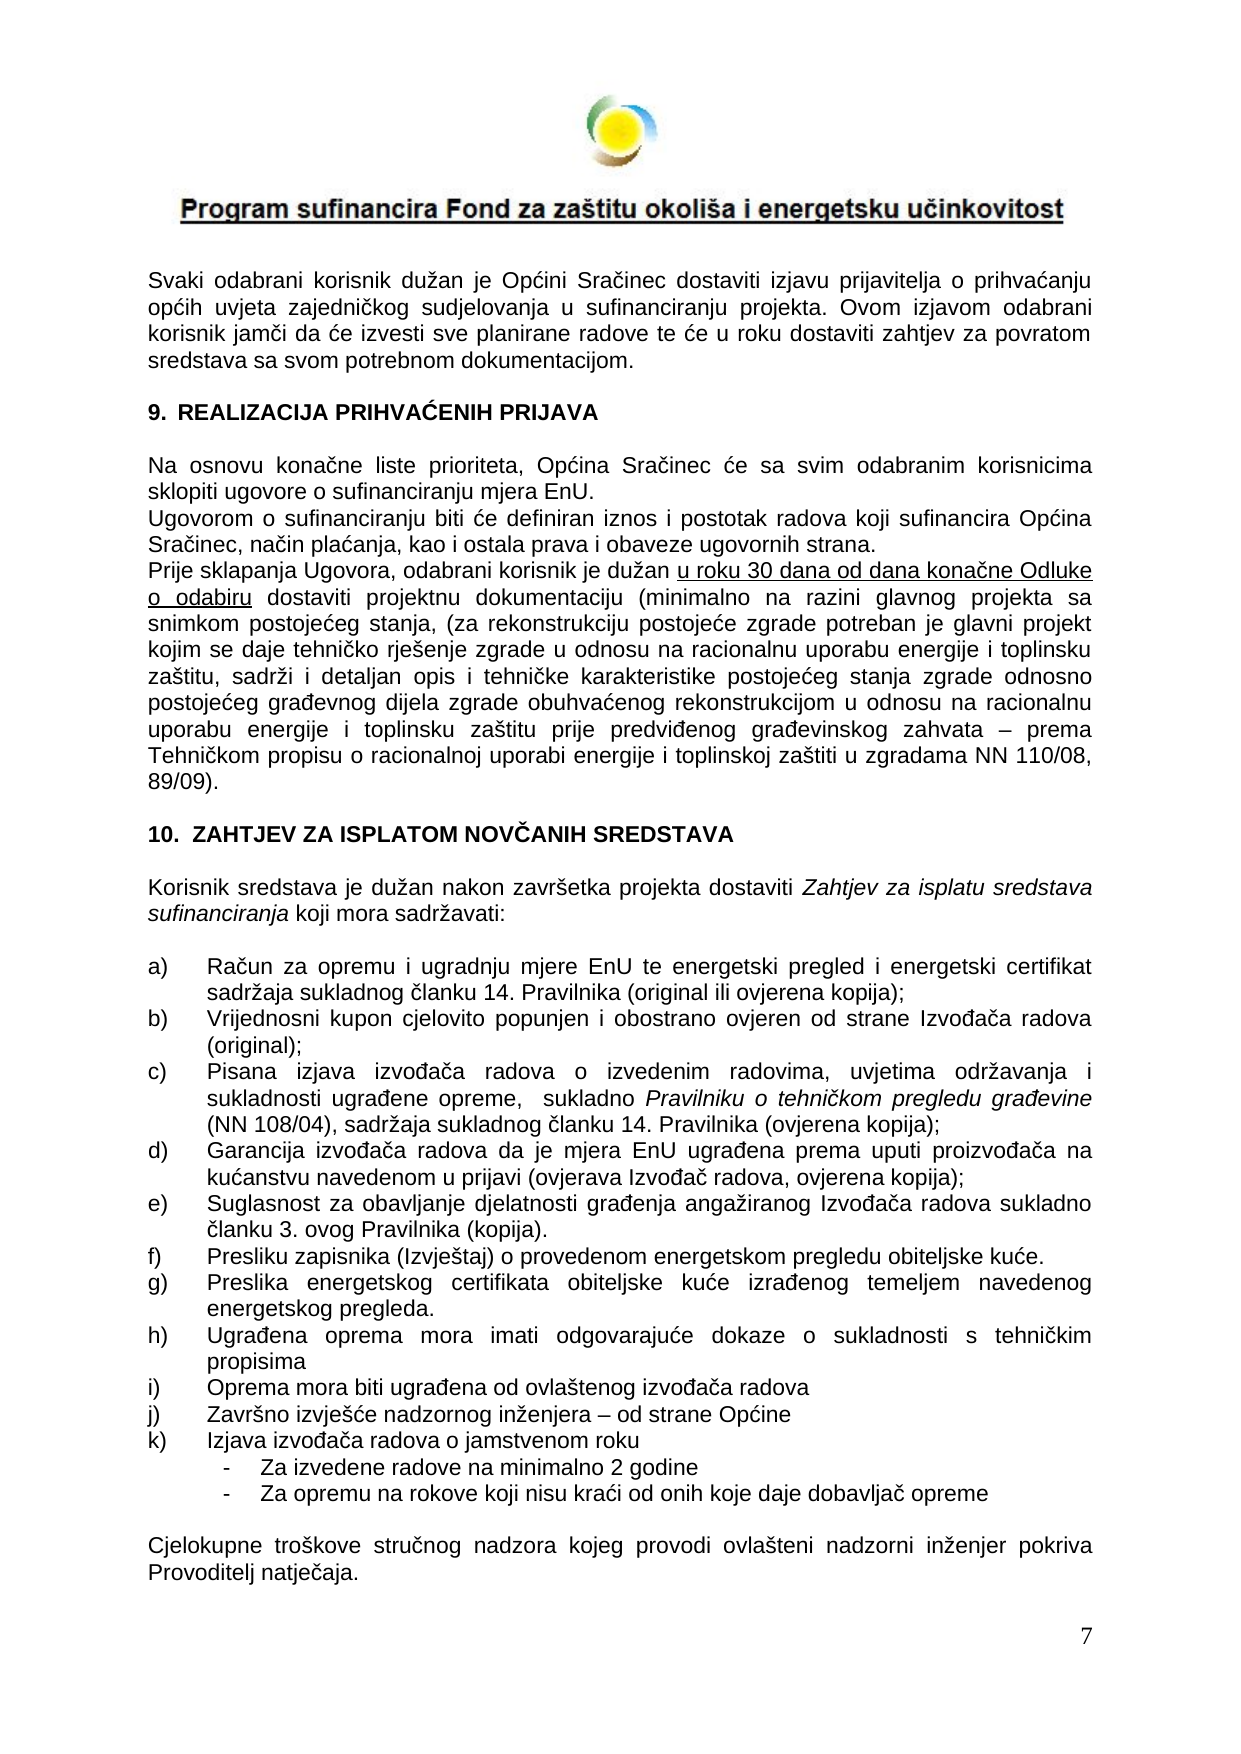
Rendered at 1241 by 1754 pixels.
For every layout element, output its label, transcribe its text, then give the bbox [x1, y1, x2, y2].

list Izjava izvođača radova o jamstvenom roku [148, 1427, 1093, 1453]
text Cjelokupne troškove stručnog nadzora kojeg provodi ovlašteni nadzorni inženjer pokriva Provoditelj natječaja. [148, 1532, 1093, 1585]
text Svaki odabrani korisnik dužan je Općini Sračinec dostaviti izjavu prijavitelja o prihvaćanju općih uvjeta zajedničkog sudjelovanja u sufinanciranju projekta. Ovom izjavom odabrani korisnik jamči da će izvesti sve planirane radove te će u roku dostaviti zahtjev za povratom sredstava sa svom potrebnom dokumentacijom. [148, 267, 1093, 373]
text Na osnovu konačne liste prioriteta, Općina Sračinec će sa svim odabranim korisnicima sklopiti ugovore o sufinanciranju mjera EnU. [148, 452, 1093, 505]
list Preslika energetskog certifikata obiteljske kuće izrađenog temeljem navedenog energetskog pregleda. [148, 1269, 1093, 1322]
picture [148, 59, 1093, 239]
list Presliku zapisnika (Izvještaj) o provedenom energetskom pregledu obiteljske kuće. [148, 1243, 1093, 1269]
list Račun za opremu i ugradnju mjere EnU te energetski pregled i energetski certifikat sadržaja sukladnog članku 14. Pravilnika (original ili ovjerena kopija); [148, 953, 1093, 1005]
list ZAHTJEV ZA ISPLATOM NOVČANIH SREDSTAVA [148, 821, 1093, 847]
list Suglasnost za obavljanje djelatnosti građenja angažiranog Izvođača radova sukladno članku 3. ovog Pravilnika (kopija). [148, 1190, 1093, 1243]
list Za izvedene radove na minimalno 2 godine [223, 1453, 1093, 1480]
list Vrijednosni kupon cjelovito popunjen i obostrano ovjeren od strane Izvođača radova (original); [148, 1005, 1093, 1058]
list Ugrađena oprema mora imati odgovarajuće dokaze o sukladnosti s tehničkim propisima [148, 1322, 1093, 1374]
list Pisana izjava izvođača radova o izvedenim radovima, uvjetima održavanja i sukladnosti ugrađene opreme, sukladno Pravilniku o tehničkom pregledu građevine (NN 108/04), sadržaja sukladnog članku 14. Pravilnika (ovjerena kopija); [148, 1058, 1093, 1137]
list REALIZACIJA PRIHVAĆENIH PRIJAVA [148, 399, 1093, 426]
text Korisnik sredstava je dužan nakon završetka projekta dostaviti Zahtjev za isplatu sredstava sufinanciranja koji mora sadržavati: [148, 874, 1093, 926]
list Garancija izvođača radova da je mjera EnU ugrađena prema uputi proizvođača na kućanstvu navedenom u prijavi (ovjerava Izvođač radova, ovjerena kopija); [148, 1137, 1093, 1190]
list Završno izvješće nadzornog inženjera – od strane Općine [148, 1401, 1093, 1427]
list Oprema mora biti ugrađena od ovlaštenog izvođača radova [148, 1374, 1093, 1401]
text Ugovorom o sufinanciranju biti će definiran iznos i postotak radova koji sufinancira Općina Sračinec, način plaćanja, kao i ostala prava i obaveze ugovornih strana. [148, 505, 1093, 557]
list Za opremu na rokove koji nisu kraći od onih koje daje dobavljač opreme [223, 1480, 1093, 1506]
text Prije sklapanja Ugovora, odabrani korisnik je dužan u roku 30 dana od dana konačne Odluke o odabiru dostaviti projektnu dokumentaciju (minimalno na razini glavnog projekta sa snimkom postojećeg stanja, (za rekonstrukciju postojeće zgrade potreban je glavni projekt kojim se daje tehničko rješenje zgrade u odnosu na racionalnu uporabu energije i toplinsku zaštitu, sadrži i detaljan opis i tehničke karakteristike postojećeg stanja zgrade odnosno postojećeg građevnog dijela zgrade obuhvaćenog rekonstrukcijom u odnosu na racionalnu uporabu energije i toplinsku zaštitu prije predviđenog građevinskog zahvata – prema Tehničkom propisu o racionalnoj uporabi energije i toplinskoj zaštiti u zgradama NN 110/08, 89/09). [148, 557, 1093, 794]
